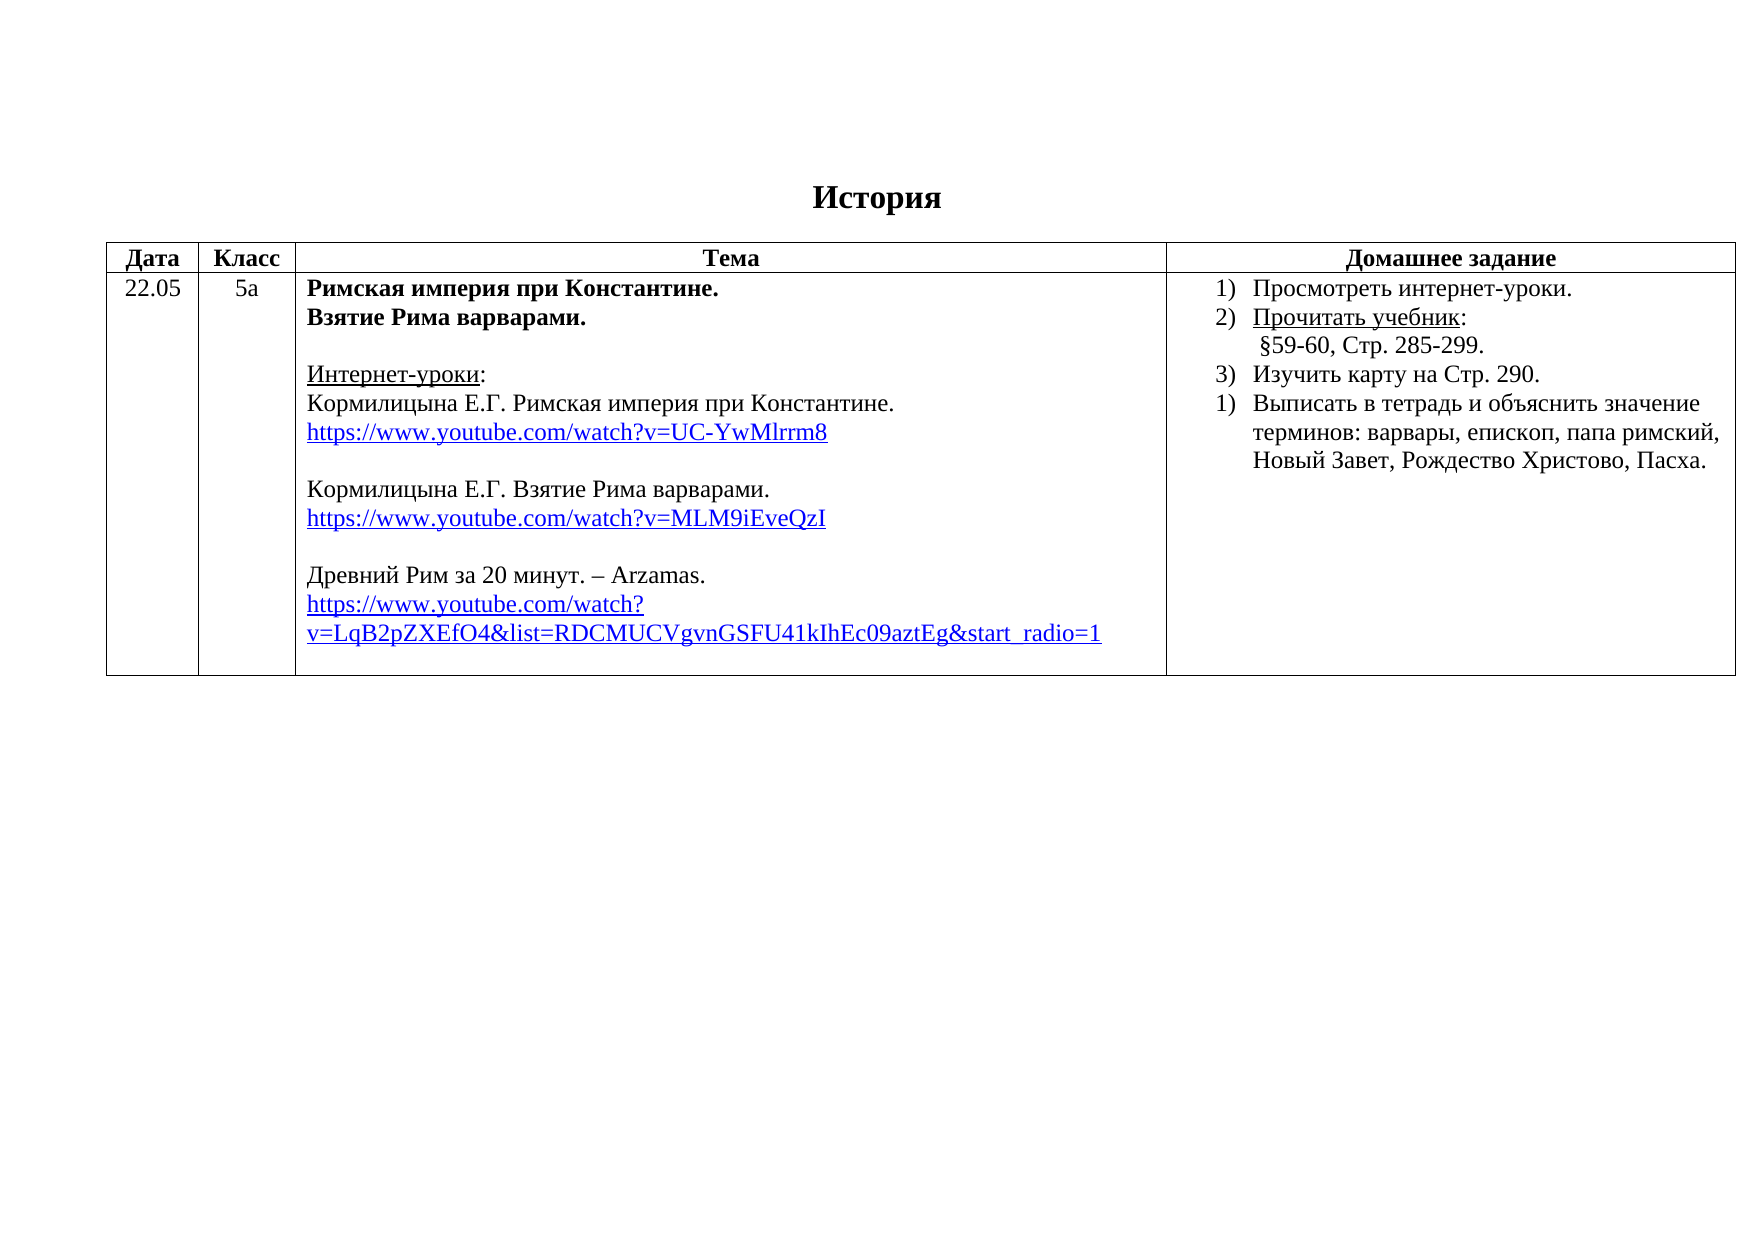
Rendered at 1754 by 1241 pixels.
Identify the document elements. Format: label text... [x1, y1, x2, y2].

table_header Дата [107, 243, 198, 272]
table_cell Римская империя при Константине. Взятие Рима варварами. Интернет-уроки: Кормилицына Е.Г. Римская империя при Константине. https://www.youtube.com/watch?v=UC-YwMlrrm8 Кормилицына Е.Г. Взятие Рима варварами. https://www.youtube.com/watch?v=MLM9iEveQzI Древний Рим за 20 минут. – Arzamas. https://www.youtube.com/watch?v=LqB2pZXEfO4&list=RDCMUCVgvnGSFU41kIhEc09aztEg&start_radio=1 [296, 273, 1166, 675]
table_cell 5а [199, 273, 295, 675]
table_header Тема [296, 243, 1166, 272]
table_header Класс [199, 243, 295, 272]
text История [118, 177, 1636, 216]
table_cell 22.05 [107, 273, 198, 675]
table_cell Просмотреть интернет-уроки. Прочитать учебник: §59-60, Стр. 285-299. Изучить карту на Стр. 290. Выписать в тетрадь и объяснить значение терминов: варвары, епископ, папа римский, Новый Завет, Рождество Христово, Пасха. [1167, 273, 1735, 675]
table_header Домашнее задание [1167, 243, 1735, 272]
